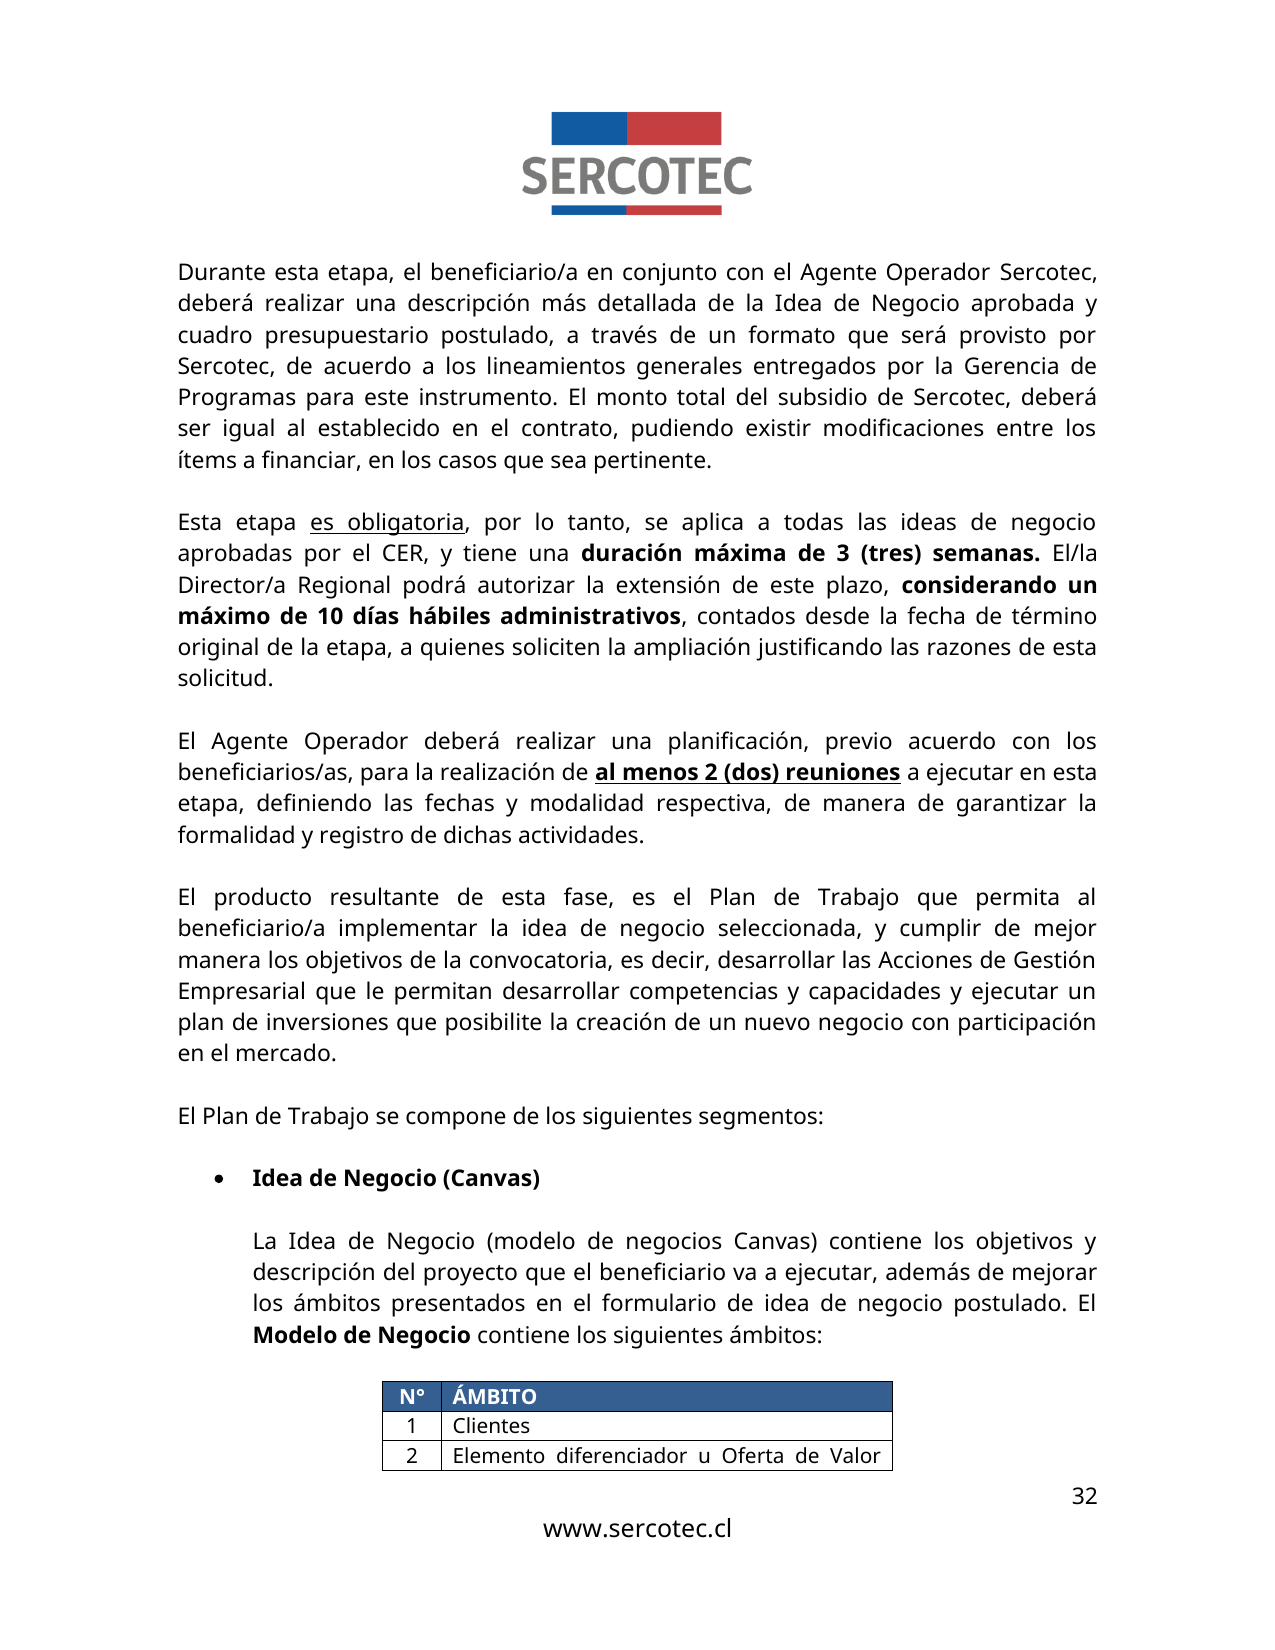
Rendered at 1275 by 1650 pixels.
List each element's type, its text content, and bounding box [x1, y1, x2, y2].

text Durante esta etapa, el beneficiario/a en conjunto con el Agente Operador Sercotec, deberá realizar una descripción más detallada de la Idea de Negocio aprobada y cuadro presupuestario postulado, a través de un formato que será provisto por Sercotec, de acuerdo a los lineamientos generales entregados por la Gerencia de Programas para este instrumento. El monto total del subsidio de Sercotec, deberá ser igual al establecido en el contrato, pudiendo existir modificaciones entre los ítems a financiar, en los casos que sea pertinente. [177, 256, 1098, 475]
text El producto resultante de esta fase, es el Plan de Trabajo que permita al beneficiario/a implementar la idea de negocio seleccionada, y cumplir de mejor manera los objetivos de la convocatoria, es decir, desarrollar las Acciones de Gestión Empresarial que le permitan desarrollar competencias y capacidades y ejecutar un plan de inversiones que posibilite la creación de un nuevo negocio con participación en el mercado. [177, 881, 1098, 1069]
picture [512, 105, 763, 225]
table_cell Elemento diferenciador u Oferta de Valor (producto o servicio) [442, 1441, 892, 1469]
table_header N° [383, 1382, 441, 1411]
list Idea de Negocio (Canvas) [215, 1162, 1098, 1194]
table_cell 2 [383, 1441, 441, 1469]
table_cell 1 [383, 1412, 441, 1440]
table_header ÁMBITO [442, 1382, 892, 1411]
list La Idea de Negocio (modelo de negocios Canvas) contiene los objetivos y descripción del proyecto que el beneficiario va a ejecutar, además de mejorar los ámbitos presentados en el formulario de idea de negocio postulado. El Modelo de Negocio contiene los siguientes ámbitos: [252, 1225, 1098, 1350]
text El Agente Operador deberá realizar una planificación, previo acuerdo con los beneficiarios/as, para la realización de al menos 2 (dos) reuniones a ejecutar en esta etapa, definiendo las fechas y modalidad respectiva, de manera de garantizar la formalidad y registro de dichas actividades. [177, 725, 1098, 850]
table_cell Clientes [442, 1412, 892, 1440]
text Esta etapa es obligatoria, por lo tanto, se aplica a todas las ideas de negocio aprobadas por el CER, y tiene una duración máxima de 3 (tres) semanas. El/la Director/a Regional podrá autorizar la extensión de este plazo, considerando un máximo de 10 días hábiles administrativos, contados desde la fecha de término original de la etapa, a quienes soliciten la ampliación justificando las razones de esta solicitud. [177, 506, 1098, 694]
text El Plan de Trabajo se compone de los siguientes segmentos: [177, 1100, 1098, 1131]
